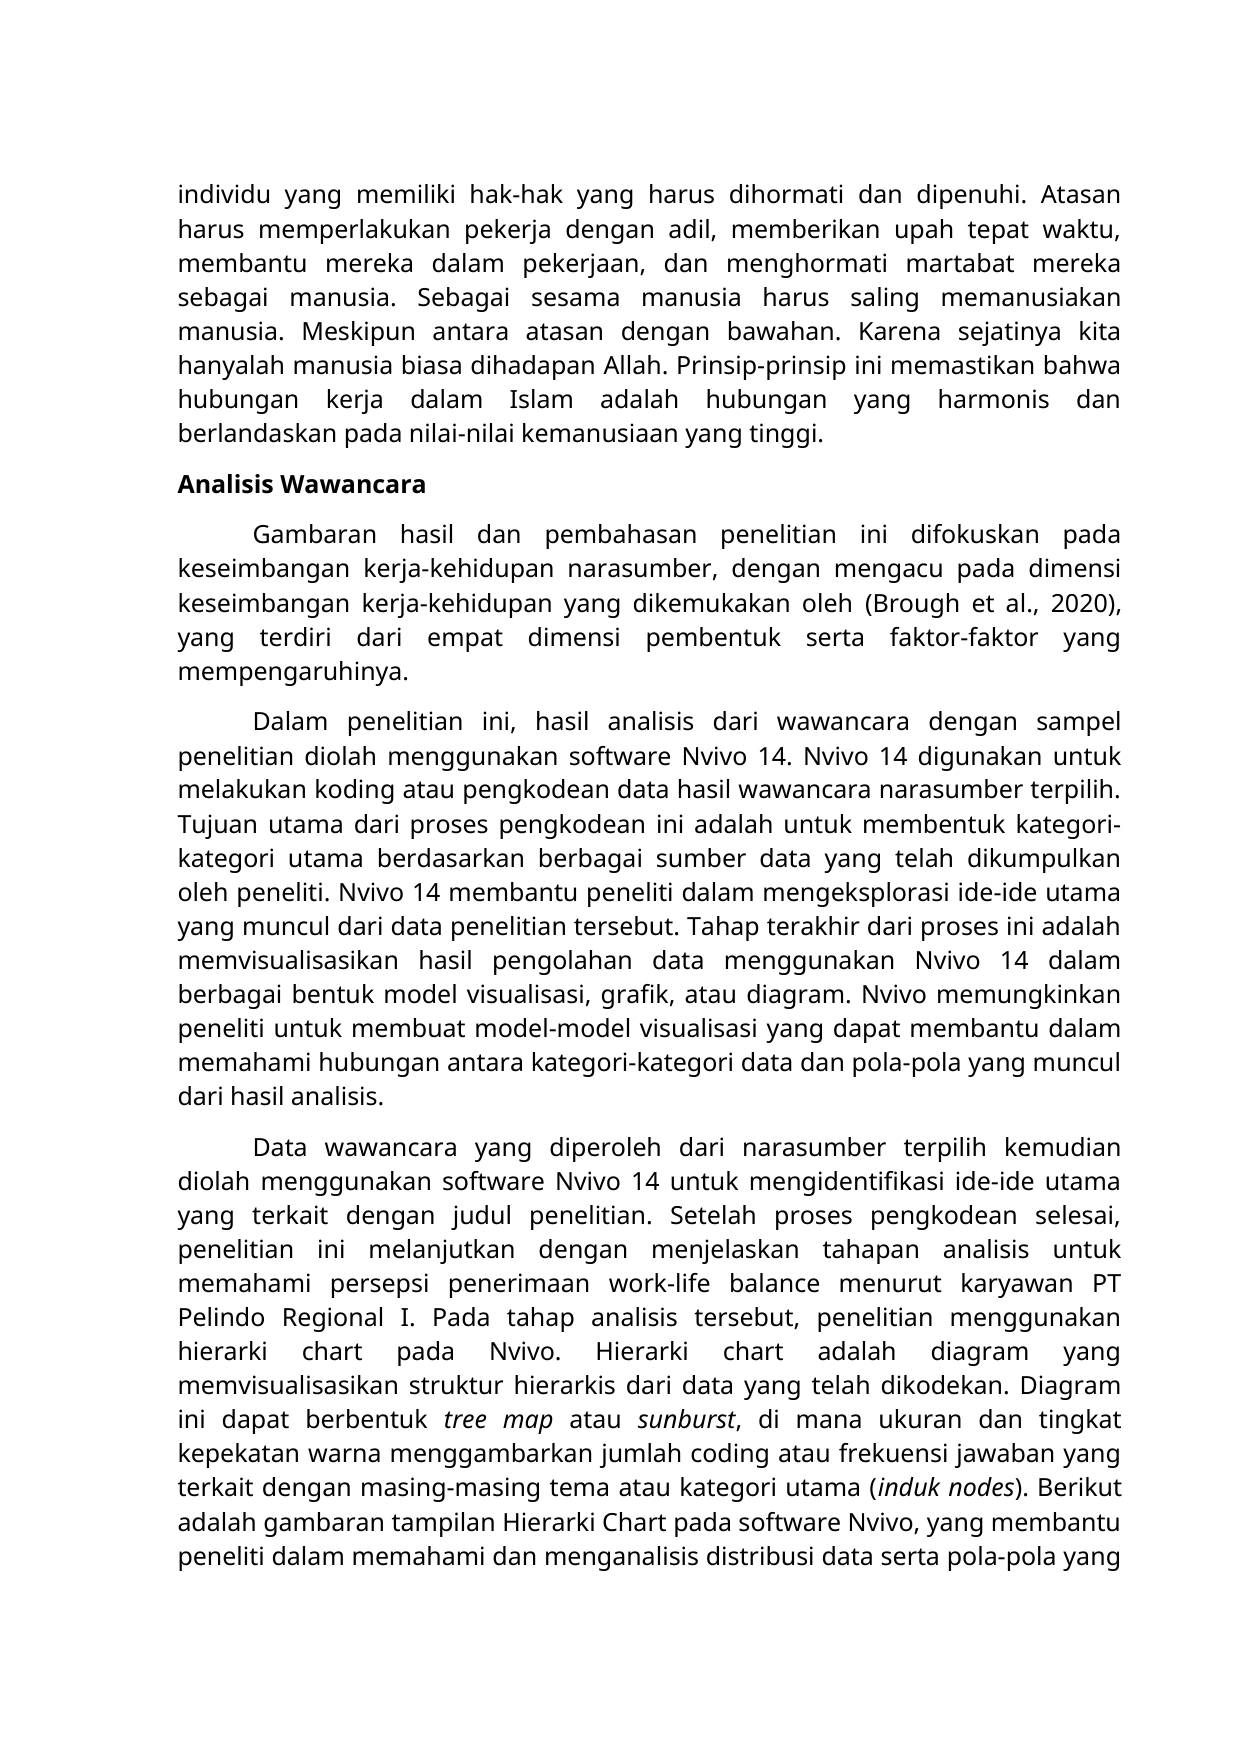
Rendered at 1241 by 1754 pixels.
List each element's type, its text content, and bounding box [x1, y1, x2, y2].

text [177, 1129, 1122, 1572]
text Dalam penelitian ini, hasil analisis dari wawancara dengan sampel penelitian diolah menggunakan software Nvivo 14. Nvivo 14 digunakan untuk melakukan koding atau pengkodean data hasil wawancara narasumber terpilih. Tujuan utama dari proses pengkodean ini adalah untuk membentuk kategori-kategori utama berdasarkan berbagai sumber data yang telah dikumpulkan oleh peneliti. Nvivo 14 membantu peneliti dalam mengeksplorasi ide-ide utama yang muncul dari data penelitian tersebut. Tahap terakhir dari proses ini adalah memvisualisasikan hasil pengolahan data menggunakan Nvivo 14 dalam berbagai bentuk model visualisasi, grafik, atau diagram. Nvivo memungkinkan peneliti untuk membuat model-model visualisasi yang dapat membantu dalam memahami hubungan antara kategori-kategori data dan pola-pola yang muncul dari hasil analisis. [177, 704, 1122, 1113]
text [177, 177, 1122, 450]
text Analisis Wawancara [177, 466, 1122, 500]
text Gambaran hasil dan pembahasan penelitian ini difokuskan pada keseimbangan kerja-kehidupan narasumber, dengan mengacu pada dimensi keseimbangan kerja-kehidupan yang dikemukakan oleh (Brough et al., 2020), yang terdiri dari empat dimensi pembentuk serta faktor-faktor yang mempengaruhinya. [177, 517, 1122, 687]
